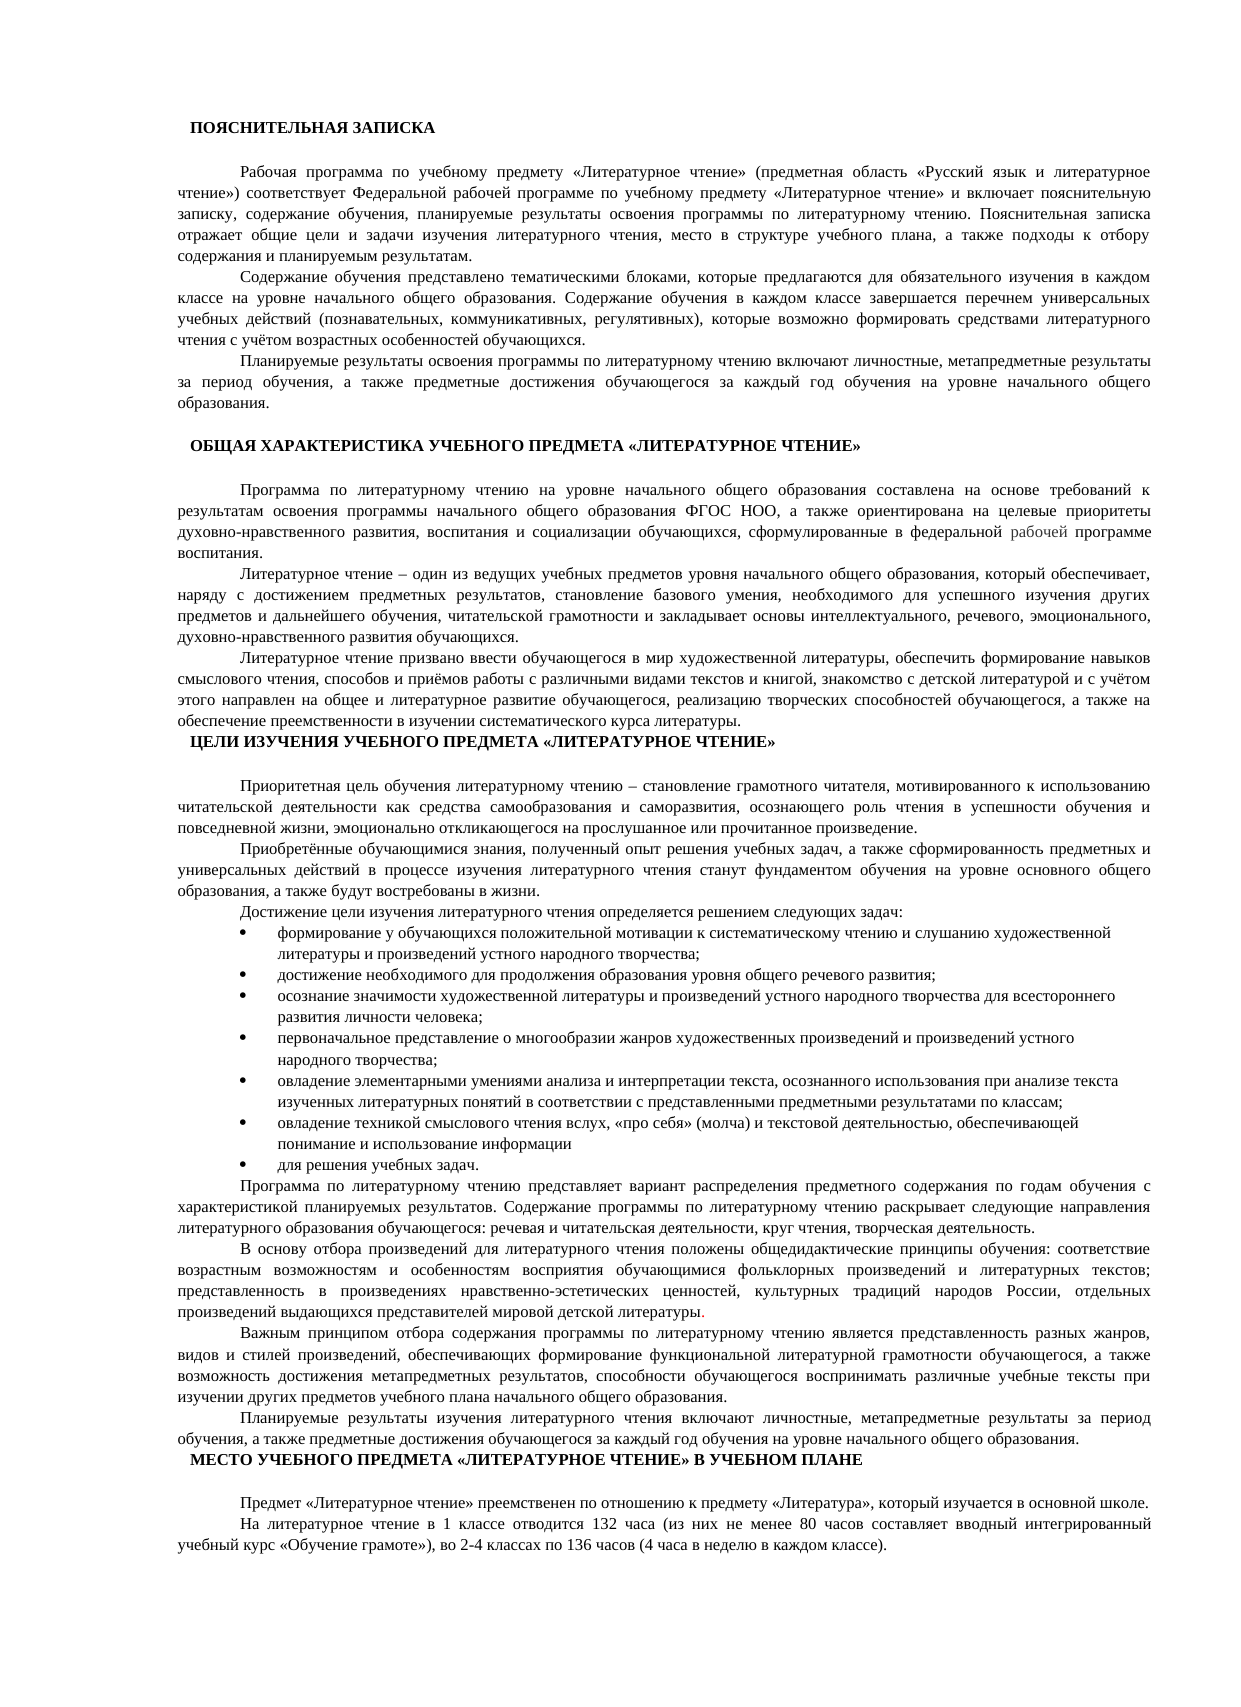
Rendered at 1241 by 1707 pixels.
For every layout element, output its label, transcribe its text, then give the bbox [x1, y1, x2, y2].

text Литературное чтение призвано ввести обучающегося в мир художественной литературы, обеспечить формирование навыков смыслового чтения, способов и приёмов работы с различными видами текстов и книгой, знакомство с детской литературой и с учётом этого направлен на общее и литературное развитие обучающегося, реализацию творческих способностей обучающегося, а также на обеспечение преемственности в изучении систематического курса литературы. [177, 648, 1152, 730]
text Программа по литературному чтению на уровне начального общего образования составлена на основе требований к результатам освоения программы начального общего образования ФГОС НОО, а также ориентирована на целевые приоритеты духовно-нравственного развития, воспитания и социализации обучающихся, сформулированные в федеральной рабочей программе воспитания. [177, 479, 1152, 562]
list осознание значимости художественной литературы и произведений устного народного творчества для всестороннего развития личности человека; [240, 986, 1152, 1026]
text ЦЕЛИ ИЗУЧЕНИЯ УЧЕБНОГО ПРЕДМЕТА «ЛИТЕРАТУРНОЕ ЧТЕНИЕ» [190, 732, 1152, 751]
list для решения учебных задач. [240, 1155, 1152, 1174]
text Литературное чтение – один из ведущих учебных предметов уровня начального общего образования, который обеспечивает, наряду с достижением предметных результатов, становление базового умения, необходимого для успешного изучения других предметов и дальнейшего обучения, читательской грамотности и закладывает основы интеллектуального, речевого, эмоционального, духовно-нравственного развития обучающихся. [177, 564, 1152, 646]
text В основу отбора произведений для литературного чтения положены общедидактические принципы обучения: соответствие возрастным возможностям и особенностям восприятия обучающимися фольклорных произведений и литературных текстов; представленность в произведениях нравственно-эстетических ценностей, культурных традиций народов России, отдельных произведений выдающихся представителей мировой детской литературы. [177, 1239, 1152, 1321]
text Приобретённые обучающимися знания, полученный опыт решения учебных задач, а также сформированность предметных и универсальных действий в процессе изучения литературного чтения станут фундаментом обучения на уровне основного общего образования, а также будут востребованы в жизни. [177, 838, 1152, 900]
list достижение необходимого для продолжения образования уровня общего речевого развития; [240, 965, 1152, 984]
text Важным принципом отбора содержания программы по литературному чтению является представленность разных жанров, видов и стилей произведений, обеспечивающих формирование функциональной литературной грамотности обучающегося, а также возможность достижения метапредметных результатов, способности обучающегося воспринимать различные учебные тексты при изучении других предметов учебного плана начального общего образования. [177, 1323, 1152, 1406]
text ОБЩАЯ ХАРАКТЕРИСТИКА УЧЕБНОГО ПРЕДМЕТА «ЛИТЕРАТУРНОЕ ЧТЕНИЕ» [190, 436, 1152, 455]
list первоначальное представление о многообразии жанров художественных произведений и произведений устного народного творчества; [240, 1028, 1152, 1068]
text Предмет «Литературное чтение» преемственен по отношению к предмету «Литература», который изучается в основной школе. [177, 1493, 1152, 1512]
text Планируемые результаты изучения литературного чтения включают личностные, метапредметные результаты за период обучения, а также предметные достижения обучающегося за каждый год обучения на уровне начального общего образования. [177, 1407, 1152, 1448]
text МЕСТО УЧЕБНОГО ПРЕДМЕТА «ЛИТЕРАТУРНОЕ ЧТЕНИЕ» В УЧЕБНОМ ПЛАНЕ [190, 1449, 1152, 1469]
text Планируемые результаты освоения программы по литературному чтению включают личностные, метапредметные результаты за период обучения, а также предметные достижения обучающегося за каждый год обучения на уровне начального общего образования. [177, 351, 1152, 412]
list овладение техникой смыслового чтения вслух, «про себя» (молча) и текстовой деятельностью, обеспечивающей понимание и использование информации [240, 1113, 1152, 1153]
text Достижение цели изучения литературного чтения определяется решением следующих задач: [177, 902, 1152, 921]
text Рабочая программа по учебному предмету «Литературное чтение» (предметная область «Русский язык и литературное чтение») соответствует Федеральной рабочей программе по учебному предмету «Литературное чтение» и включает пояснительную записку, содержание обучения, планируемые результаты освоения программы по литературному чтению. Пояснительная записка отражает общие цели и задачи изучения литературного чтения, место в структуре учебного плана, а также подходы к отбору содержания и планируемым результатам. [177, 161, 1152, 265]
text Приоритетная цель обучения литературному чтению – становление грамотного читателя, мотивированного к использованию читательской деятельности как средства самообразования и саморазвития, осознающего роль чтения в успешности обучения и повседневной жизни, эмоционально откликающегося на прослушанное или прочитанное произведение. [177, 775, 1152, 837]
text На литературное чтение в 1 классе отводится 132 часа (из них ‌не менее 80 часов‌ составляет вводный интегрированный учебный курс «Обучение грамоте»), во 2-4 классах по 136 часов (4 часа в неделю в каждом классе). [177, 1514, 1152, 1554]
text Программа по литературному чтению представляет вариант распределения предметного содержания по годам обучения с характеристикой планируемых результатов. Содержание программы по литературному чтению раскрывает следующие направления литературного образования обучающегося: речевая и читательская деятельности, круг чтения, творческая деятельность. [177, 1176, 1152, 1237]
text ПОЯСНИТЕЛЬНАЯ ЗАПИСКА [190, 118, 1152, 137]
text Содержание обучения представлено тематическими блоками, которые предлагаются для обязательного изучения в каждом классе на уровне начального общего образования. Содержание обучения в каждом классе завершается перечнем универсальных учебных действий (познавательных, коммуникативных, регулятивных), которые возможно формировать средствами литературного чтения с учётом возрастных особенностей обучающихся. [177, 267, 1152, 349]
list формирование у обучающихся положительной мотивации к систематическому чтению и слушанию художественной литературы и произведений устного народного творчества; [240, 923, 1152, 963]
list овладение элементарными умениями анализа и интерпретации текста, осознанного использования при анализе текста изученных литературных понятий в соответствии с представленными предметными результатами по классам; [240, 1070, 1152, 1111]
